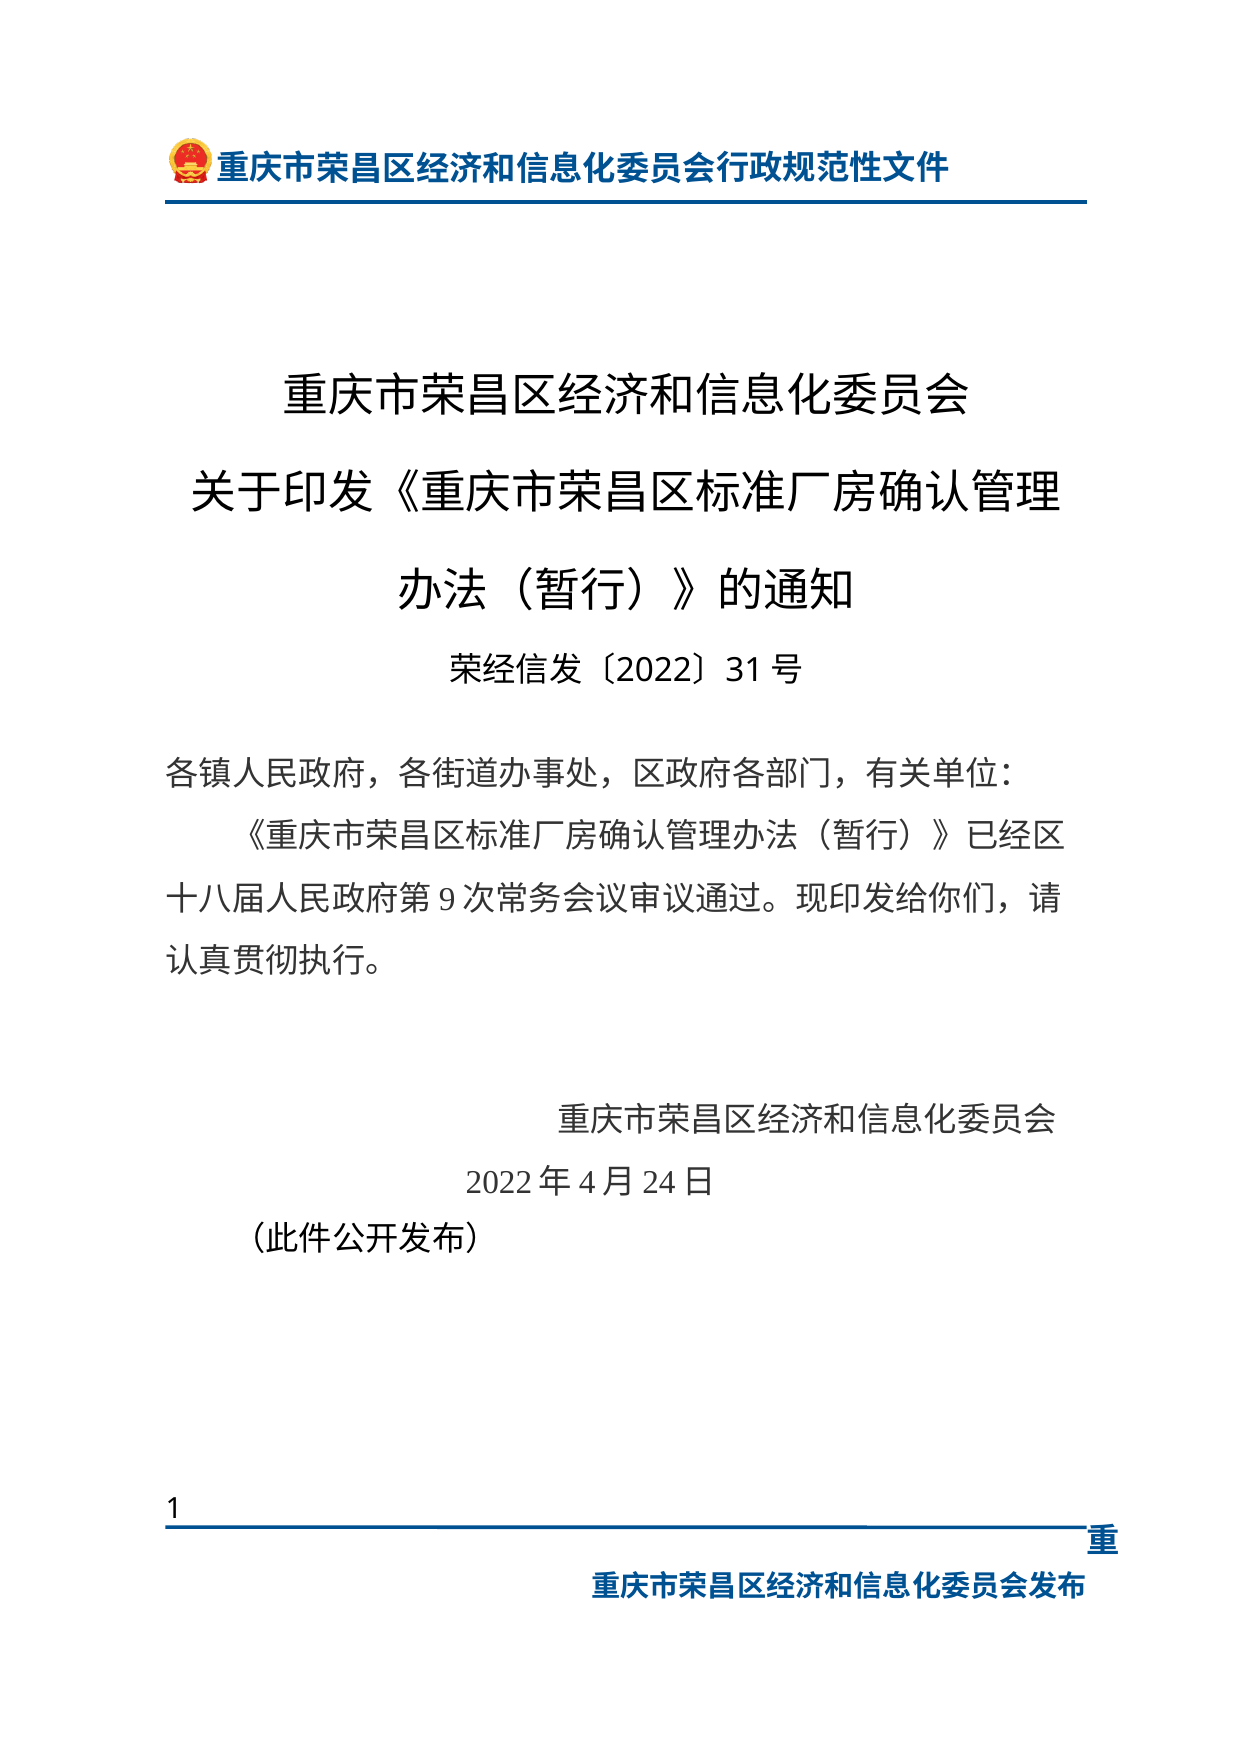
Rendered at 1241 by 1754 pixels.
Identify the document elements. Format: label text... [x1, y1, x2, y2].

text 重庆市荣昌区经济和信息化委员会 [165, 1078, 1087, 1141]
picture [165, 136, 216, 187]
text 办法（暂行）》的通知 [165, 537, 1087, 635]
text 荣经信发〔2022〕31号 [165, 635, 1087, 700]
text 2022年4月24日 [165, 1141, 1087, 1203]
text 各镇人民政府，各街道办事处，区政府各部门，有关单位： [165, 732, 1087, 795]
text 《重庆市荣昌区标准厂房确认管理办法（暂行）》已经区十八届人民政府第9次常务会议审议通过。现印发给你们，请认真贯彻执行。 [165, 795, 1087, 982]
text 重庆市荣昌区经济和信息化委员会 [165, 342, 1087, 440]
text 关于印发《重庆市荣昌区标准厂房确认管理 [165, 440, 1087, 537]
text （此件公开发布） [165, 1203, 1087, 1268]
